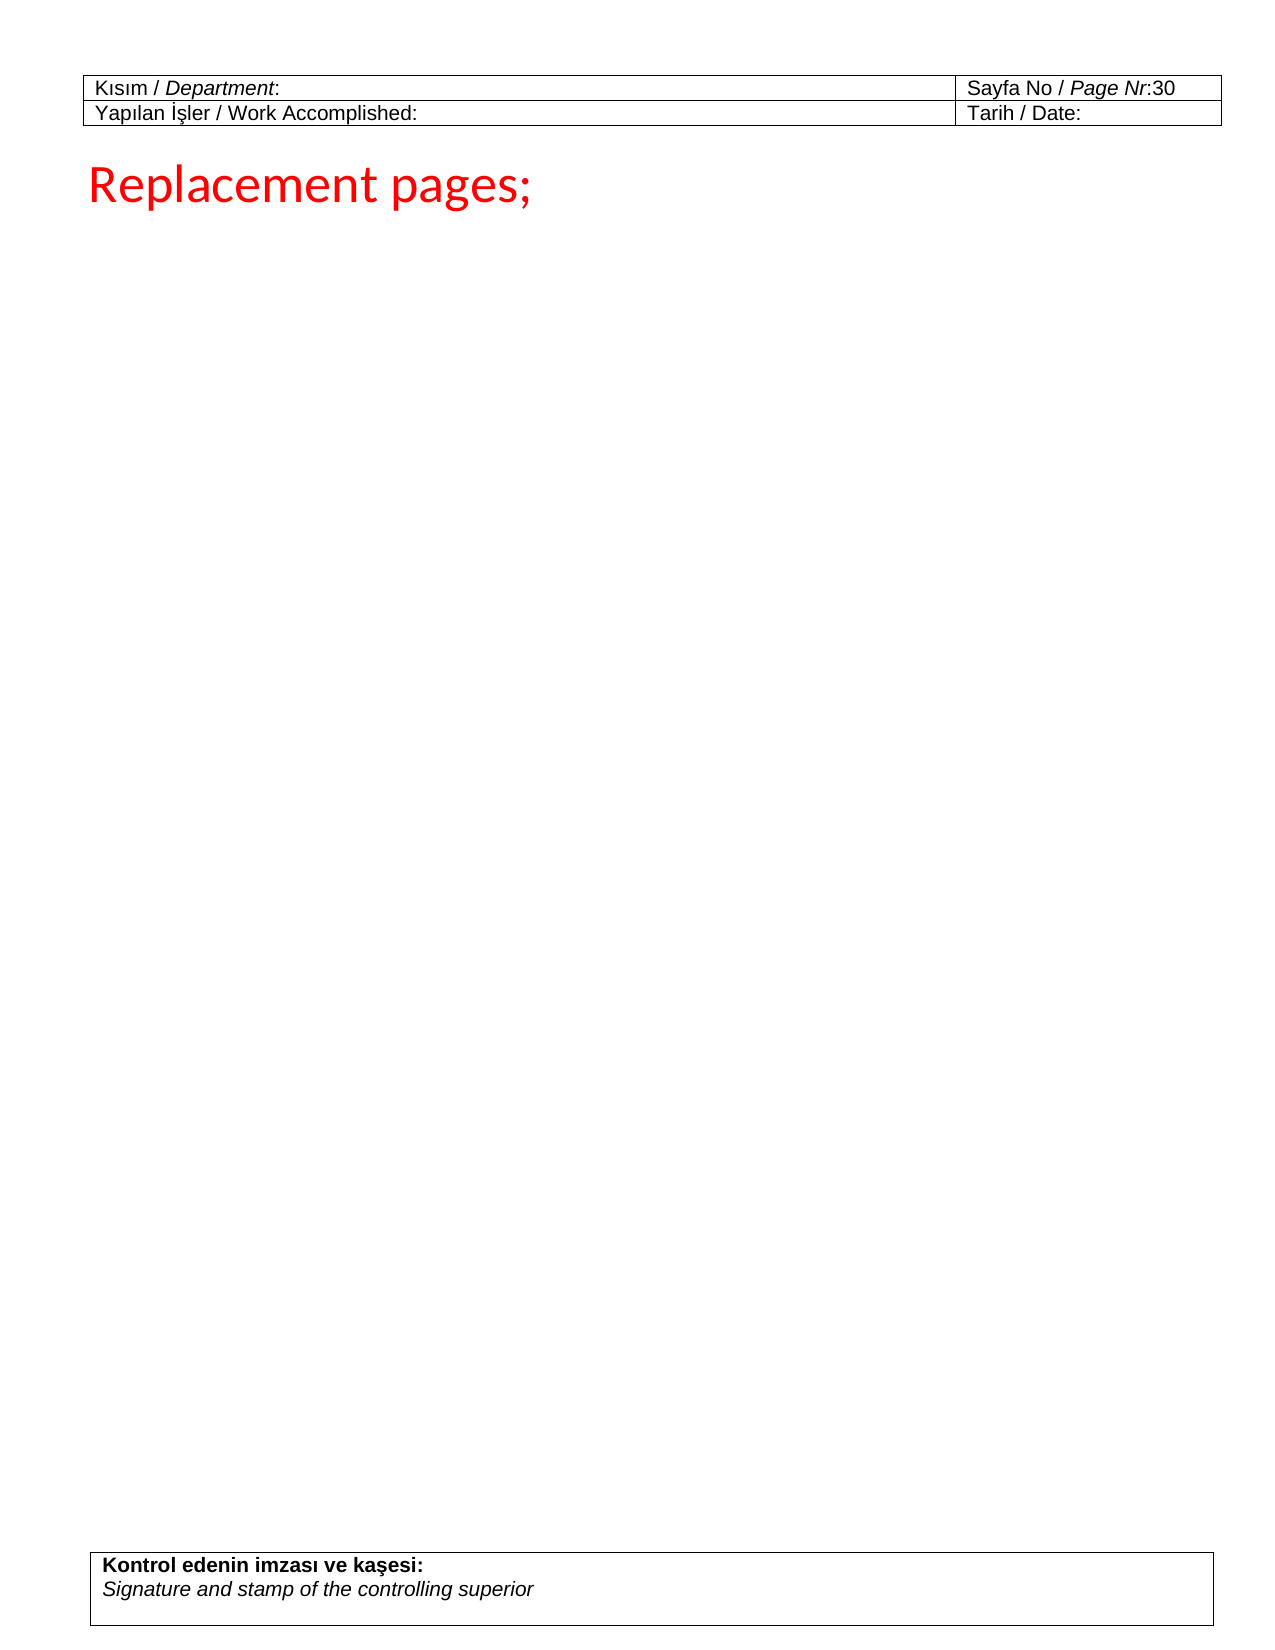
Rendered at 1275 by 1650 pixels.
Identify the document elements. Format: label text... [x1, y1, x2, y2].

text Replacement pages; [89, 150, 1216, 216]
